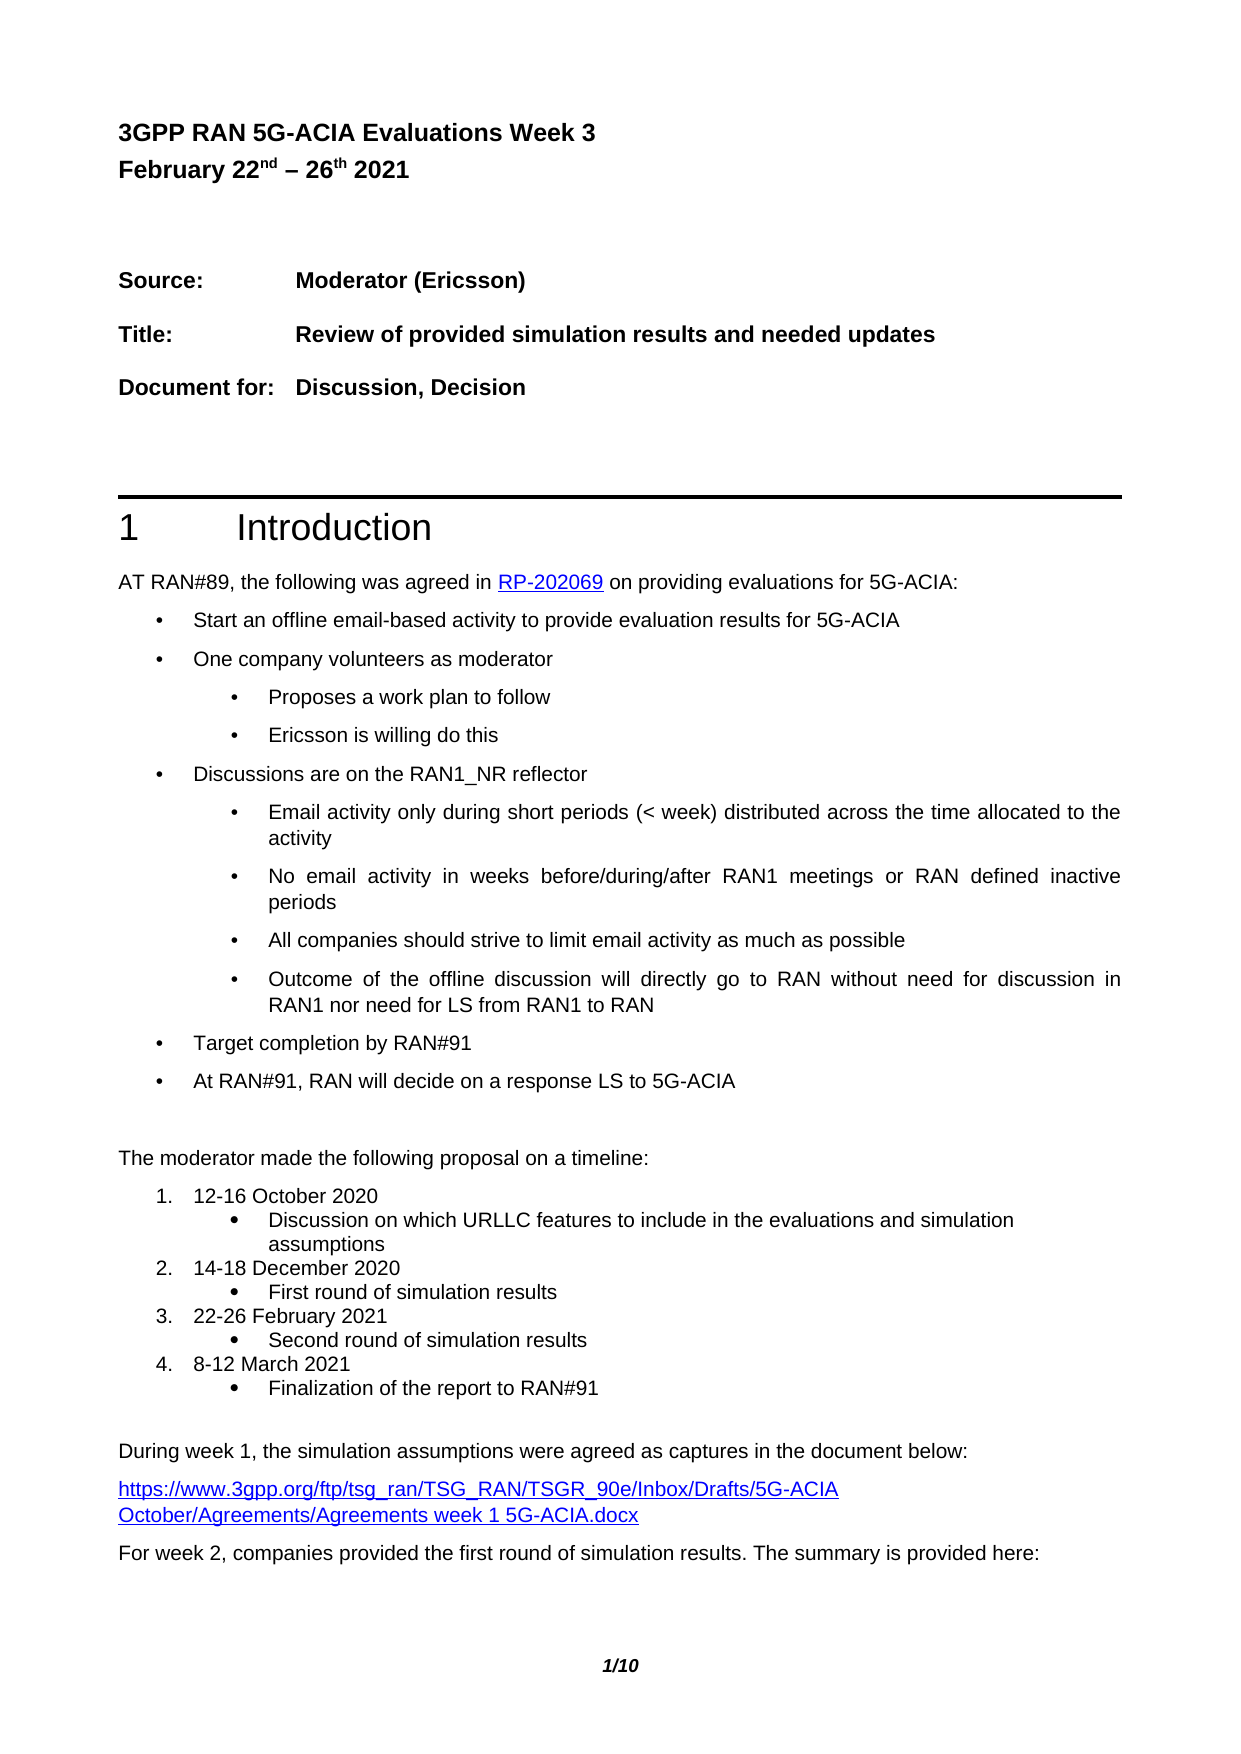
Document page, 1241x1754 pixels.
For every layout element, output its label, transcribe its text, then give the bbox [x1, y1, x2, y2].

list 14-18 December 2020 [156, 1256, 1122, 1280]
list Proposes a work plan to follow [231, 685, 1122, 709]
list Outcome of the offline discussion will directly go to RAN without need for discussion in RAN1 nor need for LS from RAN1 to RAN [231, 967, 1122, 1016]
list Email activity only during short periods (< week) distributed across the time allocated to the activity [231, 800, 1122, 850]
text https://www.3gpp.org/ftp/tsg_ran/TSG_RAN/TSGR_90e/Inbox/Drafts/5G-ACIA October/Agreements/Agreements week 1 5G-ACIA.docx [118, 1477, 1122, 1527]
list Finalization of the report to RAN#91 [231, 1376, 1122, 1400]
list Second round of simulation results [231, 1328, 1122, 1352]
text 3GPP RAN 5G-ACIA Evaluations Week 3 [118, 118, 1122, 147]
text AT RAN#89, the following was agreed in RP-202069 on providing evaluations for 5G-ACIA: [118, 570, 1122, 594]
list All companies should strive to limit email activity as much as possible [231, 928, 1122, 952]
list 8-12 March 2021 [156, 1352, 1122, 1376]
text Document for: Discussion, Decision [118, 374, 1122, 401]
text During week 1, the simulation assumptions were agreed as captures in the document below: [118, 1438, 1122, 1462]
text Source: Moderator (Ericsson) [118, 267, 1122, 294]
list Discussion on which URLLC features to include in the evaluations and simulation assumptions [231, 1208, 1122, 1256]
list Discussions are on the RAN1_NR reflector [156, 762, 1122, 786]
text For week 2, companies provided the first round of simulation results. The summary is provided here: [118, 1541, 1122, 1565]
text The moderator made the following proposal on a timeline: [118, 1146, 1122, 1170]
list One company volunteers as moderator [156, 647, 1122, 671]
list Ericsson is willing do this [231, 723, 1122, 747]
list No email activity in weeks before/during/after RAN1 meetings or RAN defined inactive periods [231, 864, 1122, 914]
list At RAN#91, RAN will decide on a response LS to 5G-ACIA [156, 1069, 1122, 1093]
list 12-16 October 2020 [156, 1184, 1122, 1208]
subtitle 1 Introduction [118, 499, 1122, 548]
text Title: Review of provided simulation results and needed updates [118, 321, 1122, 347]
list Target completion by RAN#91 [156, 1031, 1122, 1055]
text February 22nd – 26th 2021 [118, 155, 1122, 184]
list Start an offline email-based activity to provide evaluation results for 5G-ACIA [156, 608, 1122, 632]
list 22-26 February 2021 [156, 1304, 1122, 1328]
list First round of simulation results [231, 1280, 1122, 1304]
